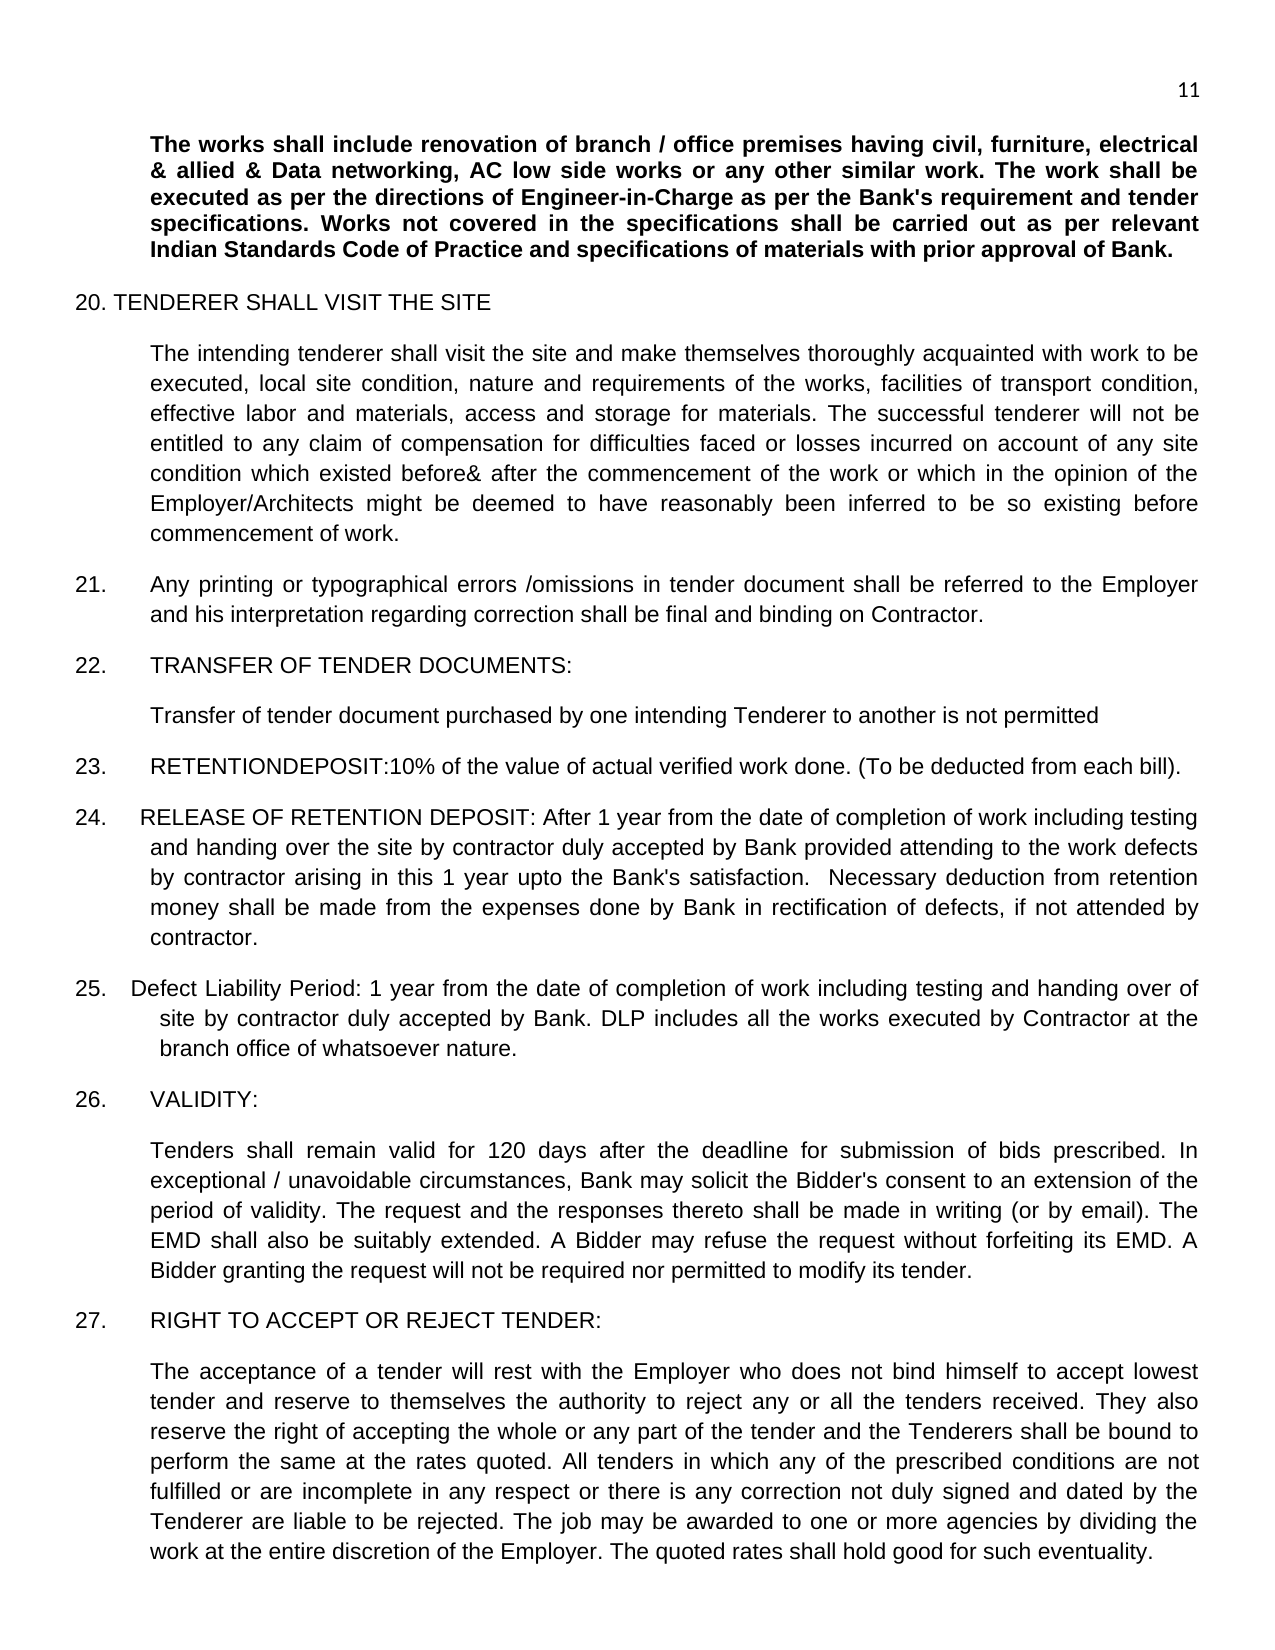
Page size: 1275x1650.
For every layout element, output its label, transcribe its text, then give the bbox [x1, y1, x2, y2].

text 22. TRANSFER OF TENDER DOCUMENTS: [75, 652, 1200, 678]
text 27. RIGHT TO ACCEPT OR REJECT TENDER: [75, 1307, 1200, 1334]
text 21. Any printing or typographical errors /omissions in tender document shall be referred to the Employer and his interpretation regarding correction shall be final and binding on Contractor. [75, 571, 1200, 627]
text Transfer of tender document purchased by one intending Tenderer to another is not permitted [150, 702, 1200, 729]
text The intending tenderer shall visit the site and make themselves thoroughly acquainted with work to be executed, local site condition, nature and requirements of the works, facilities of transport condition, effective labor and materials, access and storage for materials. The successful tenderer will not be entitled to any claim of compensation for difficulties faced or losses incurred on account of any site condition which existed before& after the commencement of the work or which in the opinion of the Employer/Architects might be deemed to have reasonably been inferred to be so existing before commencement of work. [150, 340, 1200, 546]
text 20. TENDERER SHALL VISIT THE SITE [75, 289, 1200, 316]
text 25. Defect Liability Period: 1 year from the date of completion of work including testing and handing over of site by contractor duly accepted by Bank. DLP includes all the works executed by Contractor at the branch office of whatsoever nature. [75, 975, 1200, 1061]
text 26. VALIDITY: [75, 1086, 1200, 1112]
text 23. RETENTIONDEPOSIT:10% of the value of actual verified work done. (To be deducted from each bill). [75, 753, 1200, 780]
text The acceptance of a tender will rest with the Employer who does not bind himself to accept lowest tender and reserve to themselves the authority to reject any or all the tenders received. They also reserve the right of accepting the whole or any part of the tender and the Tenderers shall be bound to perform the same at the rates quoted. All tenders in which any of the prescribed conditions are not fulfilled or are incomplete in any respect or there is any correction not duly signed and dated by the Tenderer are liable to be rejected. The job may be awarded to one or more agencies by dividing the work at the entire discretion of the Employer. The quoted rates shall hold good for such eventuality. [150, 1358, 1200, 1565]
text 24. RELEASE OF RETENTION DEPOSIT: After 1 year from the date of completion of work including testing and handing over the site by contractor duly accepted by Bank provided attending to the work defects by contractor arising in this 1 year upto the Bank's satisfaction. Necessary deduction from retention money shall be made from the expenses done by Bank in rectification of defects, if not attended by contractor. [75, 804, 1200, 951]
text The works shall include renovation of branch / office premises having civil, furniture, electrical & allied & Data networking, AC low side works or any other similar work. The work shall be executed as per the directions of Engineer-in-Charge as per the Bank's requirement and tender specifications. Works not covered in the specifications shall be carried out as per relevant Indian Standards Code of Practice and specifications of materials with prior approval of Bank. [150, 131, 1200, 263]
text Tenders shall remain valid for 120 days after the deadline for submission of bids prescribed. In exceptional / unavoidable circumstances, Bank may solicit the Bidder's consent to an extension of the period of validity. The request and the responses thereto shall be made in writing (or by email). The EMD shall also be suitably extended. A Bidder may refuse the request without forfeiting its EMD. A Bidder granting the request will not be required nor permitted to modify its tender. [150, 1137, 1200, 1283]
